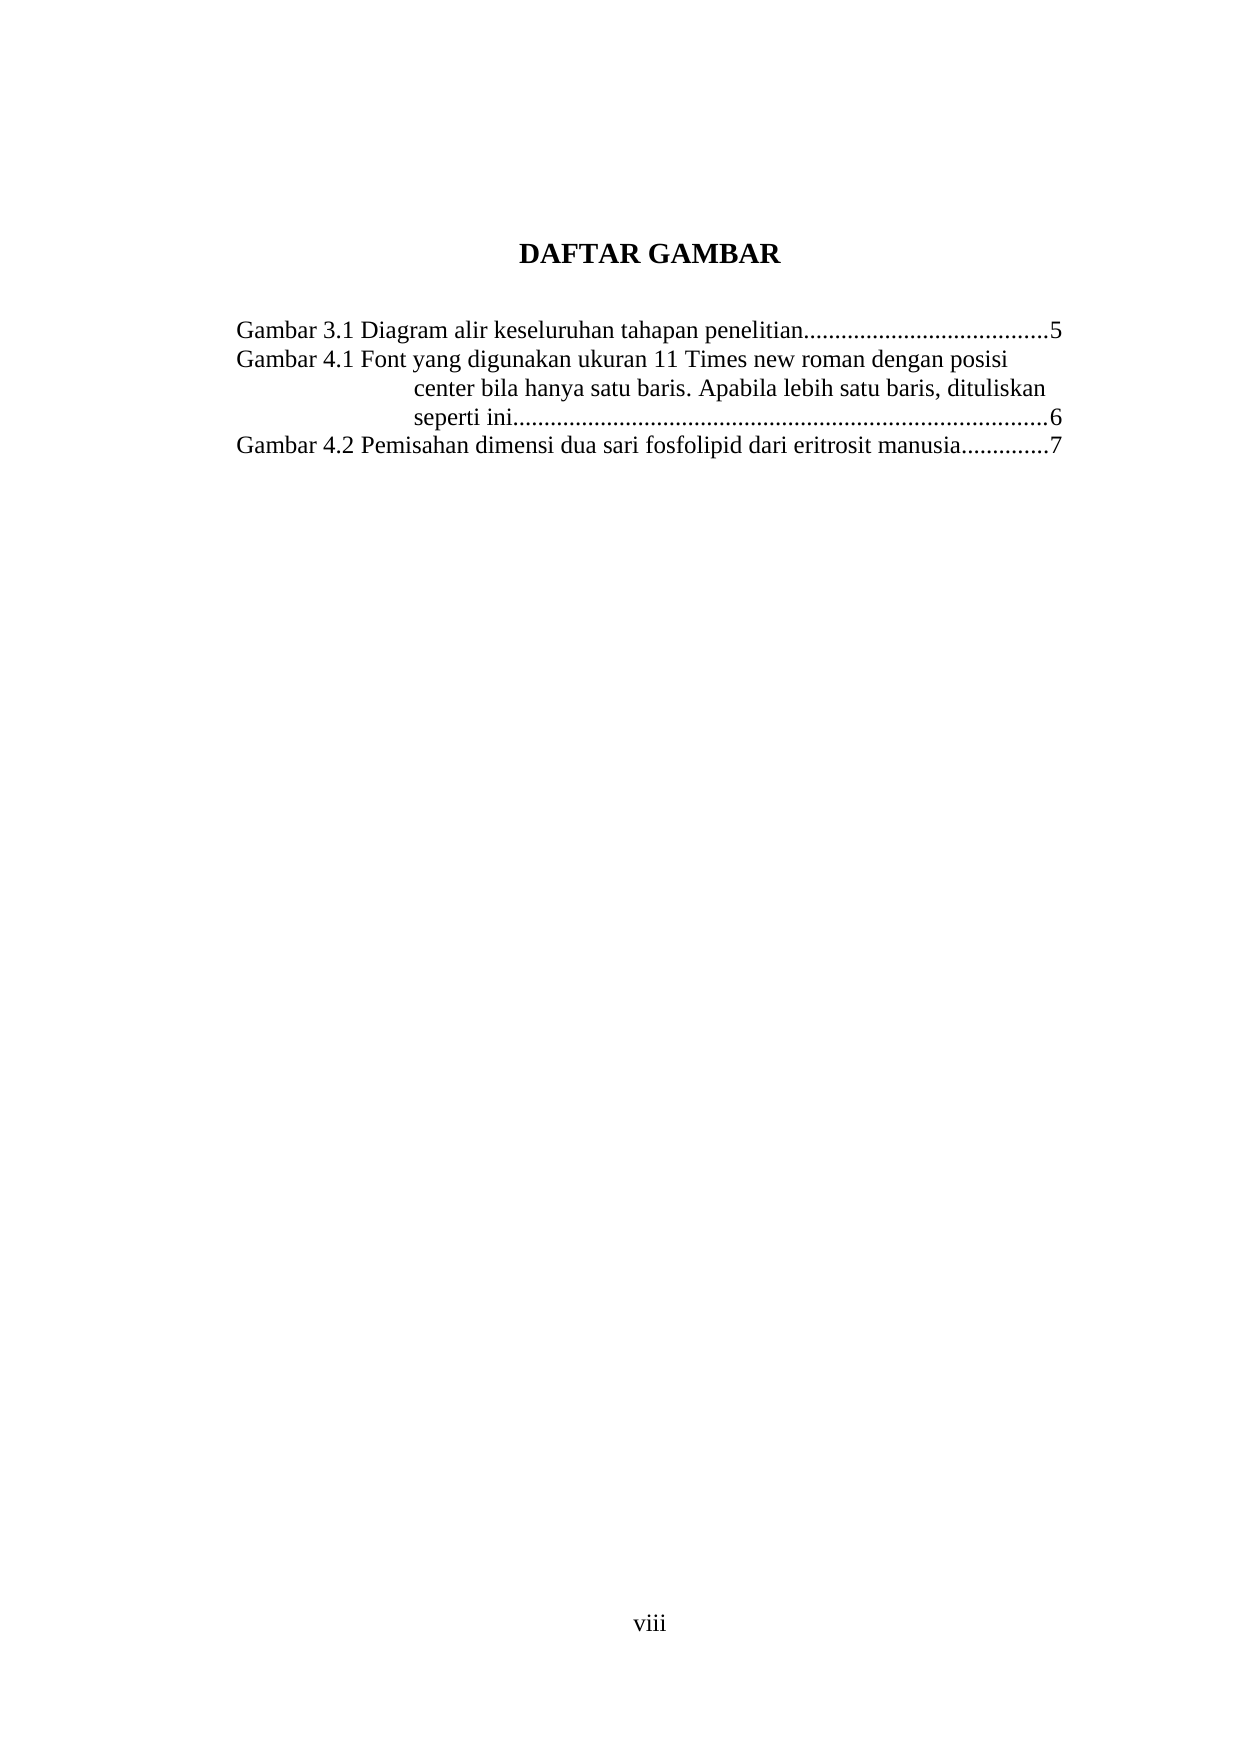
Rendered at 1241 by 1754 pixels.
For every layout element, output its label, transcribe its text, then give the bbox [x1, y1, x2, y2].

text Gambar 4.2 Pemisahan dimensi dua sari fosfolipid dari eritrosit manusia 7 [236, 430, 1063, 459]
text Gambar 3.1 Diagram alir keseluruhan tahapan penelitian 5 [236, 315, 1063, 344]
text DAFTAR GAMBAR [236, 236, 1063, 270]
text Gambar 4.1 Font yang digunakan ukuran 11 Times new roman dengan posisi center bila hanya satu baris. Apabila lebih satu baris, dituliskan seperti ini 6 [236, 344, 1063, 430]
